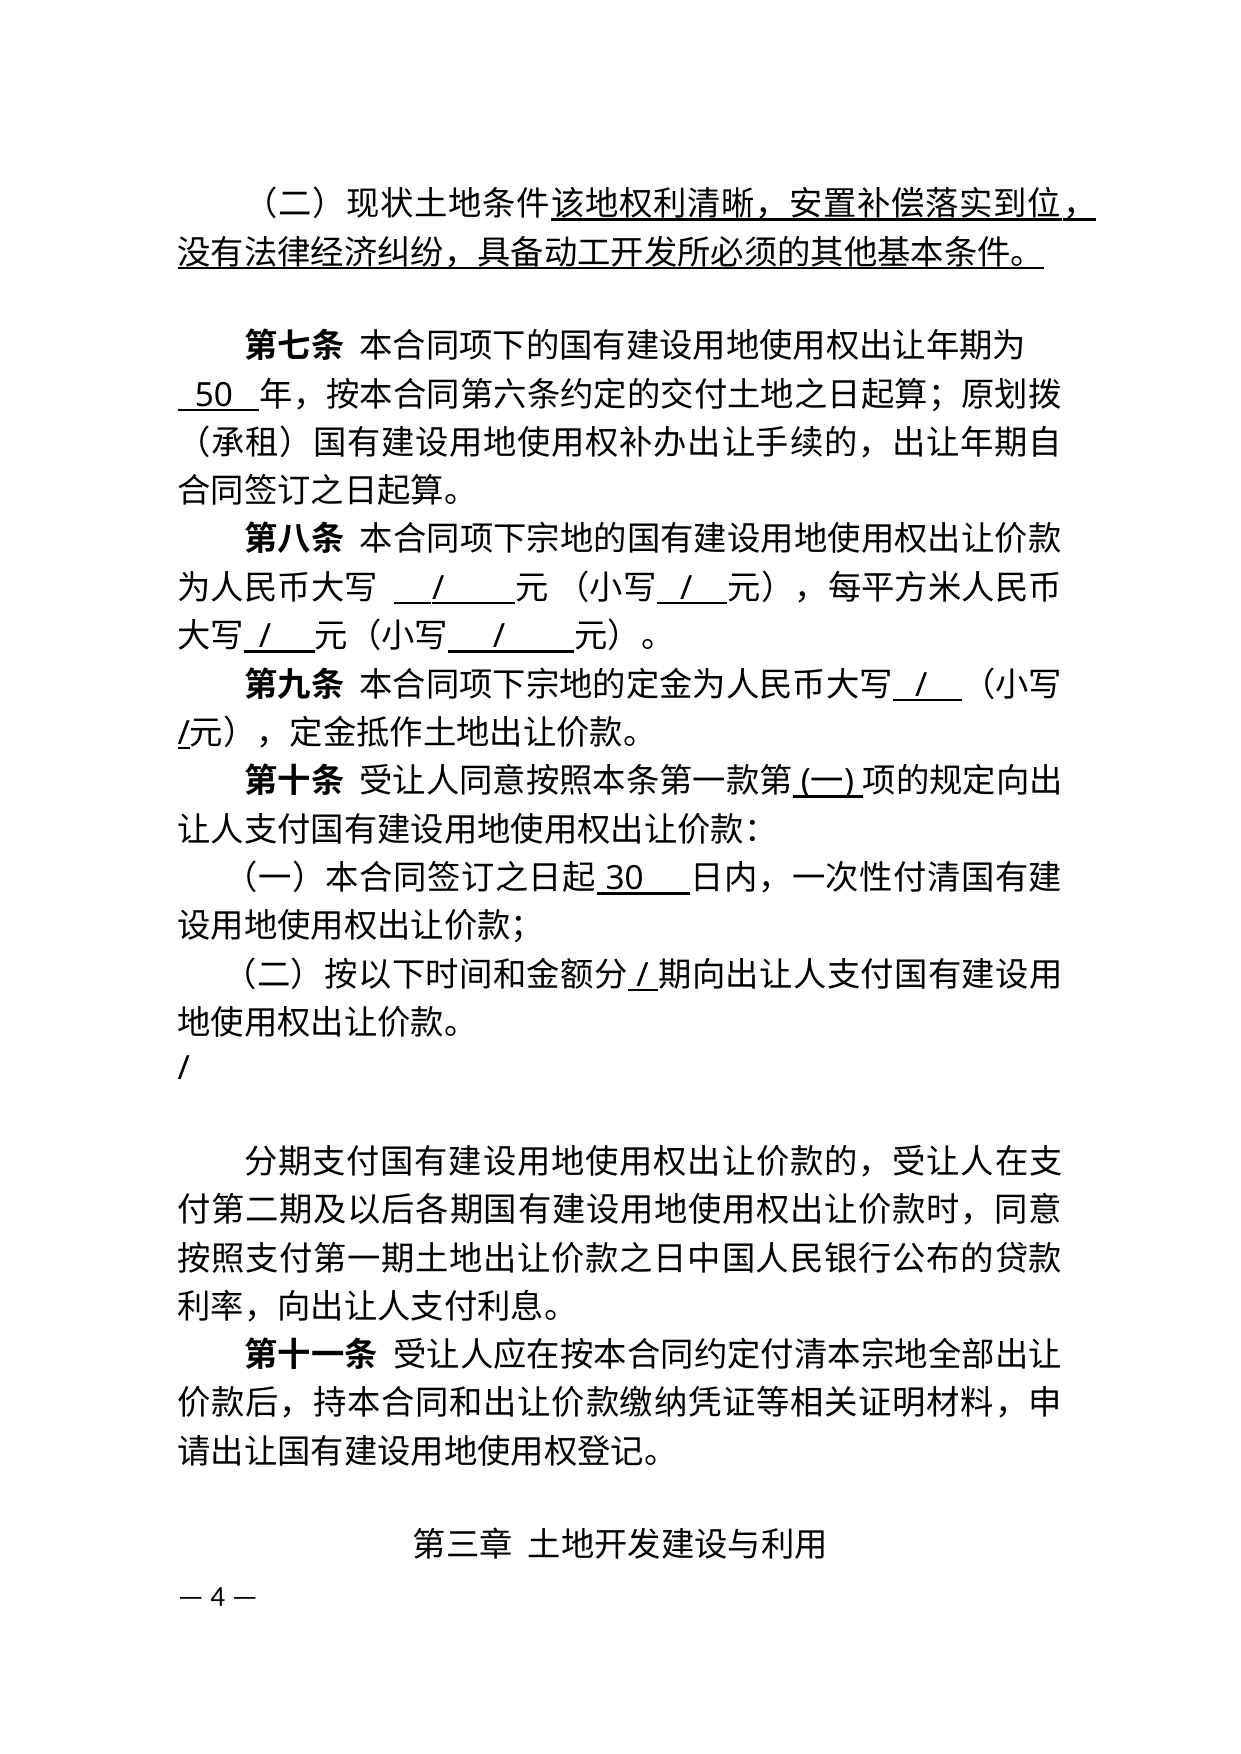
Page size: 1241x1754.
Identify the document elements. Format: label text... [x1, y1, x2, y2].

text 第八条 本合同项下宗地的国有建设用地使用权出让价款为人民币大写 / 元 （小写 / 元），每平方米人民币大写 / 元（小写 / 元）。 [177, 512, 1063, 657]
text 50 年，按本合同第六条约定的交付土地之日起算；原划拨（承租）国有建设用地使用权补办出让手续的，出让年期自合同签订之日起算。 [177, 367, 1063, 512]
text 第三章 土地开发建设与利用 [177, 1518, 1063, 1566]
text 分期支付国有建设用地使用权出让价款的，受让人在支付第二期及以后各期国有建设用地使用权出让价款时，同意按照支付第一期土地出让价款之日中国人民银行公布的贷款利率，向出让人支付利息。 [177, 1135, 1063, 1328]
text / [177, 1044, 1063, 1089]
text （二）按以下时间和金额分 / 期向出让人支付国有建设用地使用权出让价款。 [177, 947, 1063, 1044]
text 第七条 本合同项下的国有建设用地使用权出让年期为 [177, 319, 1063, 367]
text 第十条 受让人同意按照本条第一款第 (一) 项的规定向出让人支付国有建设用地使用权出让价款： [177, 754, 1063, 851]
text （二）现状土地条件该地权利清晰，安置补偿落实到位，没有法律经济纠纷，具备动工开发所必须的其他基本条件。 [177, 177, 1063, 274]
text 第九条 本合同项下宗地的定金为人民币大写 / （小写 /元），定金抵作土地出让价款。 [177, 657, 1063, 754]
text （一）本合同签订之日起 30 日内，一次性付清国有建设用地使用权出让价款； [177, 851, 1063, 947]
text 第十一条 受让人应在按本合同约定付清本宗地全部出让价款后，持本合同和出让价款缴纳凭证等相关证明材料，申请出让国有建设用地使用权登记。 [177, 1328, 1063, 1473]
